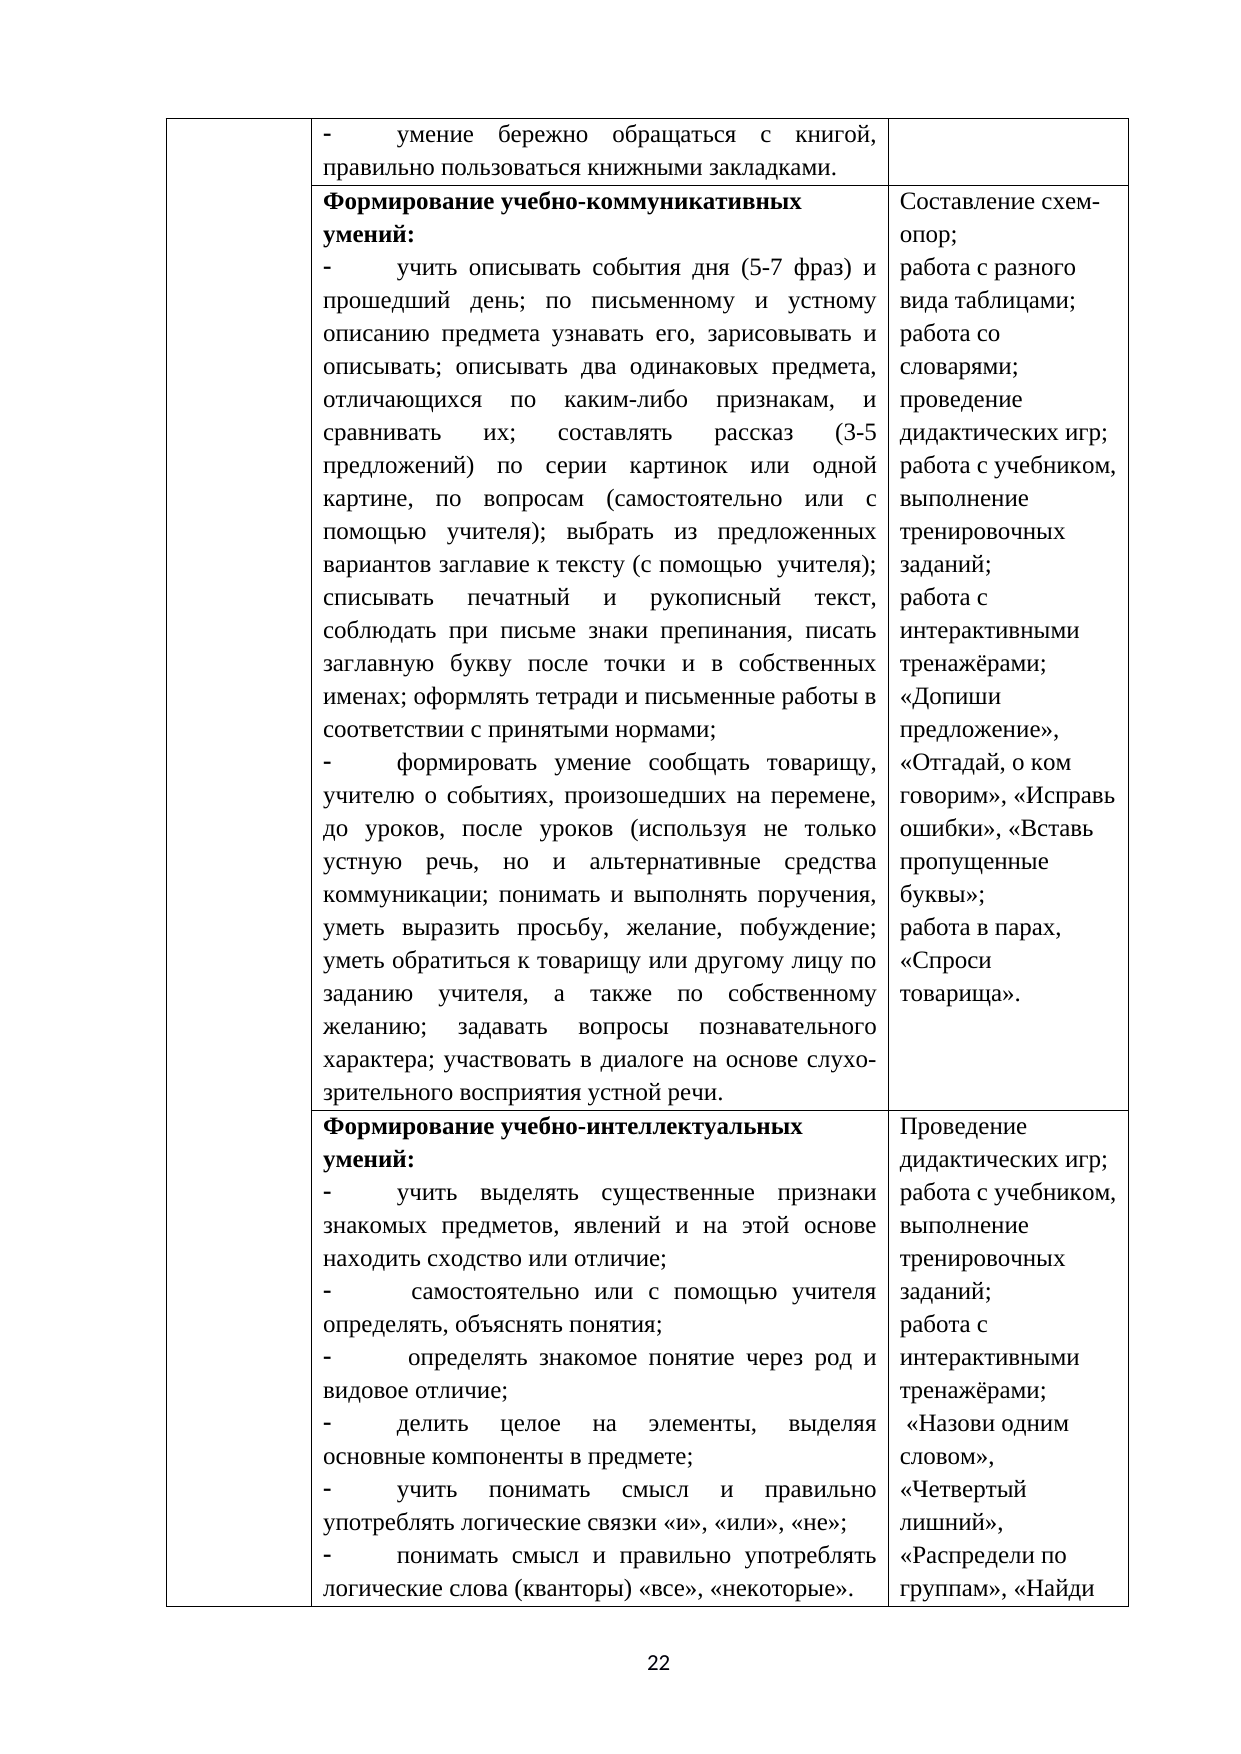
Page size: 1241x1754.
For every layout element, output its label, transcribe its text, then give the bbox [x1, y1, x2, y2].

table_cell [312, 1111, 888, 1606]
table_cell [889, 119, 1128, 185]
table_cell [889, 1111, 1128, 1606]
table_cell Составление схем-опор; работа с разного вида таблицами; работа со словарями; проведение дидактических игр; работа с учебником, выполнение тренировочных заданий; работа с интерактивными тренажёрами; «Допиши предложение», «Отгадай, о ком говорим», «Исправь ошибки», «Вставь пропущенные буквы»; работа в парах, «Спроси товарища». [889, 186, 1128, 1110]
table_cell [312, 119, 888, 185]
table_cell Формирование учебно-коммуникативных умений: учить описывать события дня (5-7 фраз) и прошедший день; по письменному и устному описанию предмета узнавать его, зарисовывать и описывать; описывать два одинаковых предмета, отличающихся по каким-либо признакам, и сравнивать их; составлять рассказ (3-5 предложений) по серии картинок или одной картине, по вопросам (самостоятельно или с помощью учителя); выбрать из предложенных вариантов заглавие к тексту (с помощью учителя); списывать печатный и рукописный текст, соблюдать при письме знаки препинания, писать заглавную букву после точки и в собственных именах; оформлять тетради и письменные работы в соответствии с принятыми нормами; формировать умение сообщать товарищу, учителю о событиях, произошедших на перемене, до уроков, после уроков (используя не только устную речь, но и альтернативные средства коммуникации; понимать и выполнять поручения, уметь выразить просьбу, желание, побуждение; уметь обратиться к товарищу или другому лицу по заданию учителя, а также по собственному желанию; задавать вопросы познавательного характера; участвовать в диалоге на основе слухо-зрительного восприятия устной речи. [312, 186, 888, 1110]
